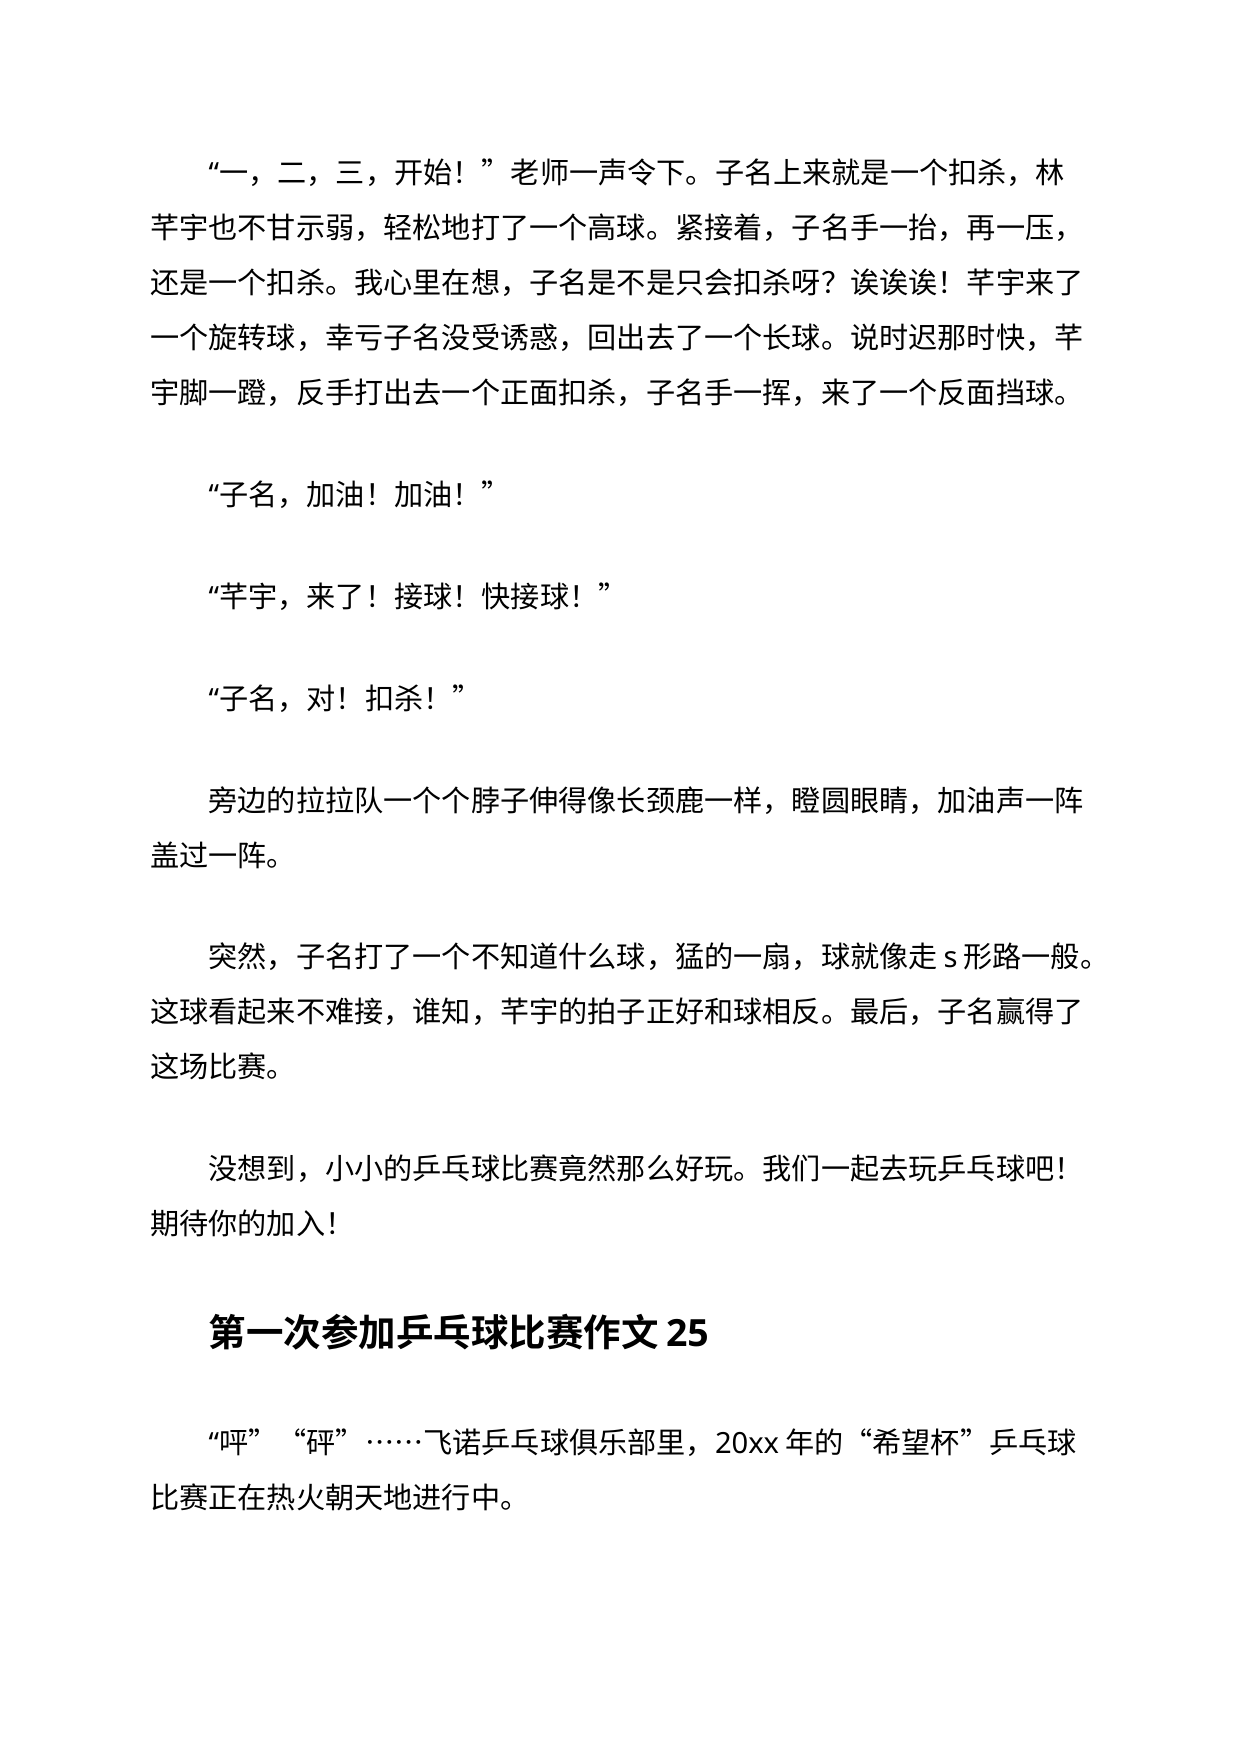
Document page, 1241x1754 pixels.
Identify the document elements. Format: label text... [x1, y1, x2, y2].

text 旁边的拉拉队一个个脖子伸得像长颈鹿一样，瞪圆眼睛，加油声一阵盖过一阵。 [150, 777, 1090, 874]
text “子名，对！扣杀！” [150, 675, 1090, 718]
text “呯”“砰”……飞诺乒乓球俱乐部里，20xx年的“希望杯”乒乓球比赛正在热火朝天地进行中。 [150, 1420, 1090, 1517]
text 突然，子名打了一个不知道什么球，猛的一扇，球就像走s形路一般。这球看起来不难接，谁知，芊宇的拍子正好和球相反。最后，子名赢得了这场比赛。 [150, 934, 1090, 1086]
text “芊宇，来了！接球！快接球！” [150, 573, 1090, 616]
text “子名，加油！加油！” [150, 471, 1090, 514]
text 第一次参加乒乓球比赛作文25 [150, 1302, 1090, 1357]
text “一，二，三，开始！”老师一声令下。子名上来就是一个扣杀，林芊宇也不甘示弱，轻松地打了一个高球。紧接着，子名手一抬，再一压，还是一个扣杀。我心里在想，子名是不是只会扣杀呀？诶诶诶！芊宇来了一个旋转球，幸亏子名没受诱惑，回出去了一个长球。说时迟那时快，芊宇脚一蹬，反手打出去一个正面扣杀，子名手一挥，来了一个反面挡球。 [150, 150, 1090, 412]
text 没想到，小小的乒乓球比赛竟然那么好玩。我们一起去玩乒乓球吧！期待你的加入！ [150, 1146, 1090, 1243]
